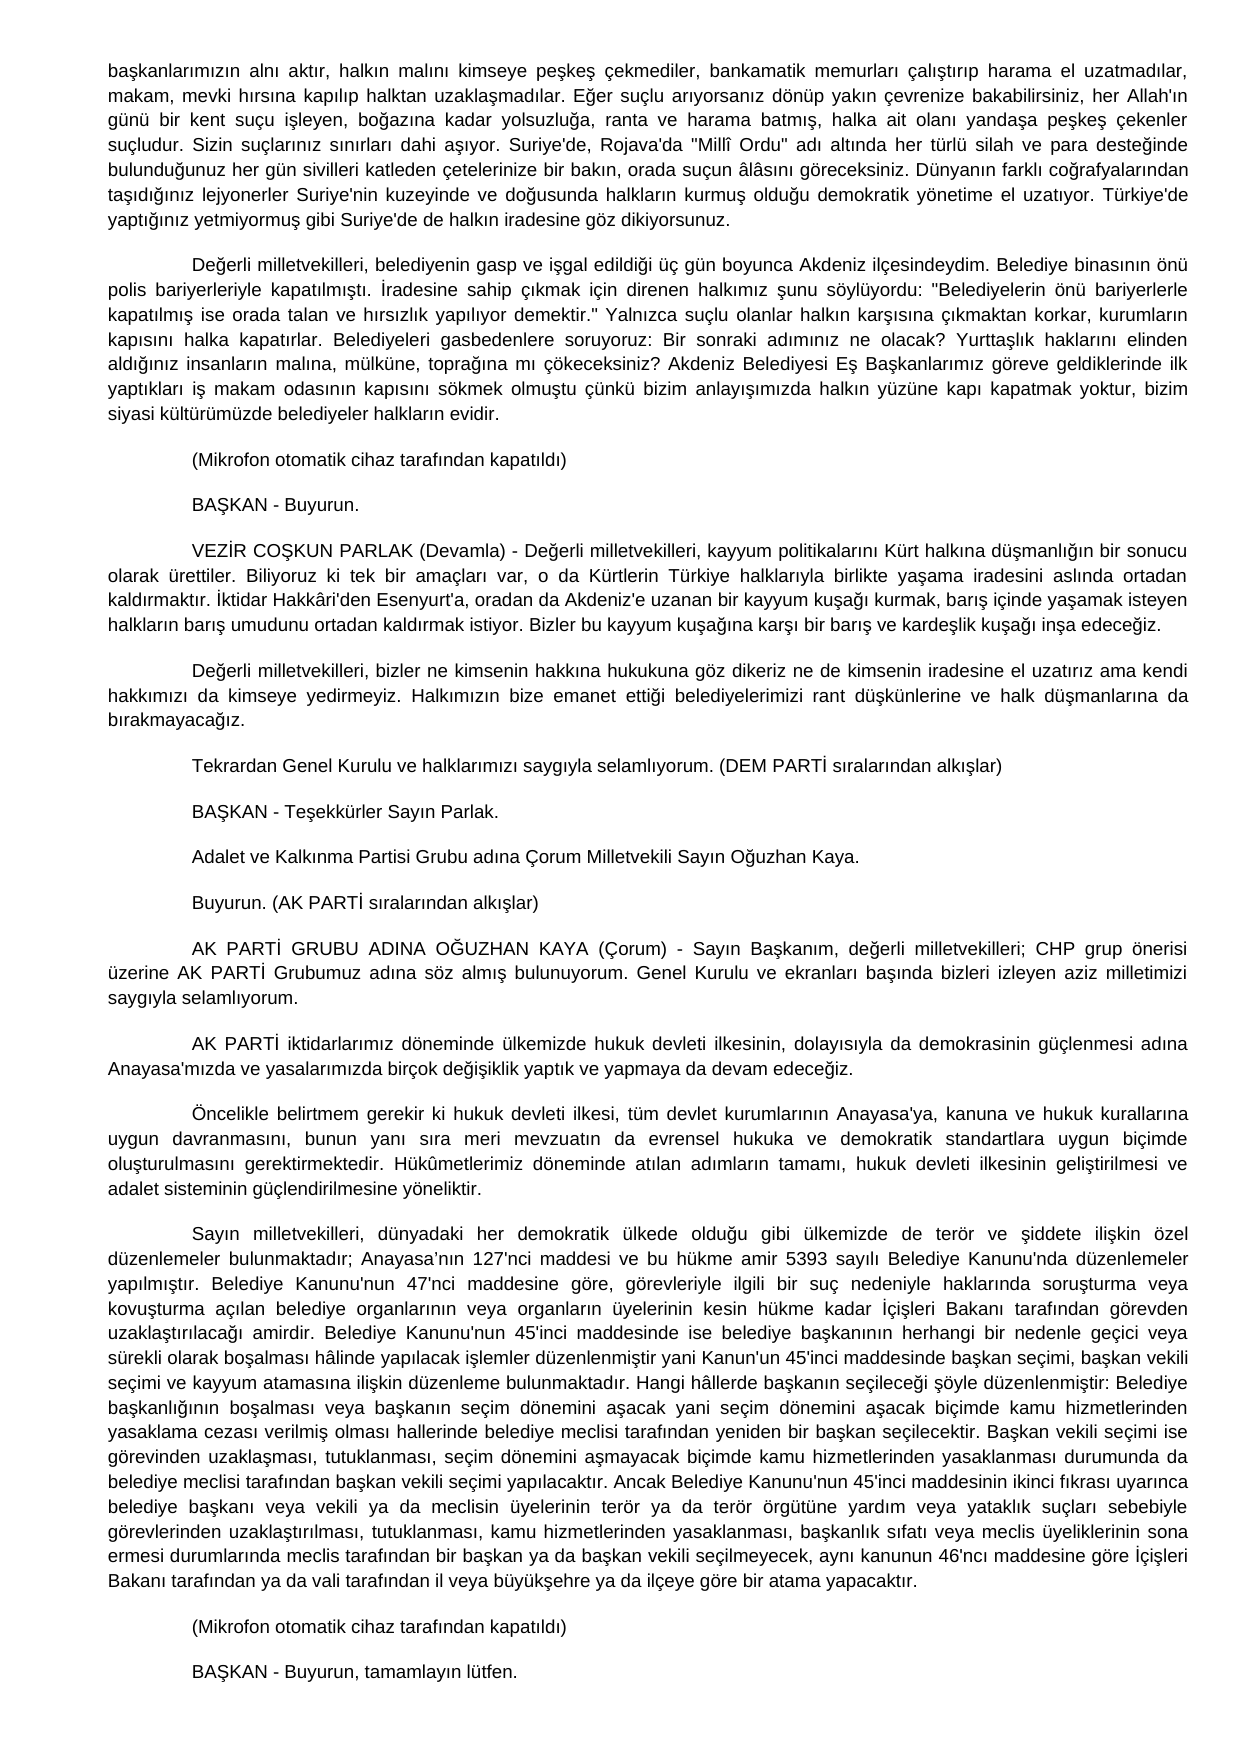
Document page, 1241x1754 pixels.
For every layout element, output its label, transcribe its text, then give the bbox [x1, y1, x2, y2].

text Buyurun. (AK PARTİ sıralarından alkışlar) [108, 892, 1189, 913]
text Adalet ve Kalkınma Partisi Grubu adına Çorum Milletvekili Sayın Oğuzhan Kaya. [108, 846, 1189, 868]
text Öncelikle belirtmem gerekir ki hukuk devleti ilkesi, tüm devlet kurumlarının Anayasa'ya, kanuna ve hukuk kurallarına uygun davranmasını, bunun yanı sıra meri mevzuatın da evrensel hukuka ve demokratik standartlara uygun biçimde oluşturulmasını gerektirmektedir. Hükûmetlerimiz döneminde atılan adımların tamamı, hukuk devleti ilkesinin geliştirilmesi ve adalet sisteminin güçlendirilmesine yöneliktir. [108, 1103, 1189, 1199]
text VEZİR COŞKUN PARLAK (Devamla) - Değerli milletvekilleri, kayyum politikalarını Kürt halkına düşmanlığın bir sonucu olarak ürettiler. Biliyoruz ki tek bir amaçları var, o da Kürtlerin Türkiye halklarıyla birlikte yaşama iradesini aslında ortadan kaldırmaktır. İktidar Hakkâri'den Esenyurt'a, oradan da Akdeniz'e uzanan bir kayyum kuşağı kurmak, barış içinde yaşamak isteyen halkların barış umudunu ortadan kaldırmak istiyor. Bizler bu kayyum kuşağına karşı bir barış ve kardeşlik kuşağı inşa edeceğiz. [108, 540, 1189, 636]
text Değerli milletvekilleri, belediyenin gasp ve işgal edildiği üç gün boyunca Akdeniz ilçesindeydim. Belediye binasının önü polis bariyerleriyle kapatılmıştı. İradesine sahip çıkmak için direnen halkımız şunu söylüyordu: "Belediyelerin önü bariyerlerle kapatılmış ise orada talan ve hırsızlık yapılıyor demektir." Yalnızca suçlu olanlar halkın karşısına çıkmaktan korkar, kurumların kapısını halka kapatırlar. Belediyeleri gasbedenlere soruyoruz: Bir sonraki adımınız ne olacak? Yurttaşlık haklarını elinden aldığınız insanların malına, mülküne, toprağına mı çökeceksiniz? Akdeniz Belediyesi Eş Başkanlarımız göreve geldiklerinde ilk yaptıkları iş makam odasının kapısını sökmek olmuştu çünkü bizim anlayışımızda halkın yüzüne kapı kapatmak yoktur, bizim siyasi kültürümüzde belediyeler halkların evidir. [108, 254, 1189, 424]
text BAŞKAN - Teşekkürler Sayın Parlak. [108, 801, 1189, 822]
text BAŞKAN - Buyurun. [108, 494, 1189, 516]
text AK PARTİ GRUBU ADINA OĞUZHAN KAYA (Çorum) - Sayın Başkanım, değerli milletvekilleri; CHP grup önerisi üzerine AK PARTİ Grubumuz adına söz almış bulunuyorum. Genel Kurulu ve ekranları başında bizleri izleyen aziz milletimizi saygıyla selamlıyorum. [108, 937, 1189, 1008]
text Tekrardan Genel Kurulu ve halklarımızı saygıyla selamlıyorum. (DEM PARTİ sıralarından alkışlar) [108, 755, 1189, 776]
text Sayın milletvekilleri, dünyadaki her demokratik ülkede olduğu gibi ülkemizde de terör ve şiddete ilişkin özel düzenlemeler bulunmaktadır; Anayasa’nın 127'nci maddesi ve bu hükme amir 5393 sayılı Belediye Kanunu'nda düzenlemeler yapılmıştır. Belediye Kanunu'nun 47'nci maddesine göre, görevleriyle ilgili bir suç nedeniyle haklarında soruşturma veya kovuşturma açılan belediye organlarının veya organların üyelerinin kesin hükme kadar İçişleri Bakanı tarafından görevden uzaklaştırılacağı amirdir. Belediye Kanunu'nun 45'inci maddesinde ise belediye başkanının herhangi bir nedenle geçici veya sürekli olarak boşalması hâlinde yapılacak işlemler düzenlenmiştir yani Kanun'un 45'inci maddesinde başkan seçimi, başkan vekili seçimi ve kayyum atamasına ilişkin düzenleme bulunmaktadır. Hangi hâllerde başkanın seçileceği şöyle düzenlenmiştir: Belediye başkanlığının boşalması veya başkanın seçim dönemini aşacak yani seçim dönemini aşacak biçimde kamu hizmetlerinden yasaklama cezası verilmiş olması hallerinde belediye meclisi tarafından yeniden bir başkan seçilecektir. Başkan vekili seçimi ise görevinden uzaklaşması, tutuklanması, seçim dönemini aşmayacak biçimde kamu hizmetlerinden yasaklanması durumunda da belediye meclisi tarafından başkan vekili seçimi yapılacaktır. Ancak Belediye Kanunu'nun 45'inci maddesinin ikinci fıkrası uyarınca belediye başkanı veya vekili ya da meclisin üyelerinin terör ya da terör örgütüne yardım veya yataklık suçları sebebiyle görevlerinden uzaklaştırılması, tutuklanması, kamu hizmetlerinden yasaklanması, başkanlık sıfatı veya meclis üyeliklerinin sona ermesi durumlarında meclis tarafından bir başkan ya da başkan vekili seçilmeyecek, aynı kanunun 46'ncı maddesine göre İçişleri Bakanı tarafından ya da vali tarafından il veya büyükşehre ya da ilçeye göre bir atama yapacaktır. [108, 1223, 1189, 1592]
text Değerli milletvekilleri, bizler ne kimsenin hakkına hukukuna göz dikeriz ne de kimsenin iradesine el uzatırız ama kendi hakkımızı da kimseye yedirmeyiz. Halkımızın bize emanet ettiği belediyelerimizi rant düşkünlerine ve halk düşmanlarına da bırakmayacağız. [108, 660, 1189, 731]
text BAŞKAN - Buyurun, tamamlayın lütfen. [108, 1661, 1189, 1683]
text AK PARTİ iktidarlarımız döneminde ülkemizde hukuk devleti ilkesinin, dolayısıyla da demokrasinin güçlenmesi adına Anayasa'mızda ve yasalarımızda birçok değişiklik yaptık ve yapmaya da devam edeceğiz. [108, 1033, 1189, 1079]
text (Mikrofon otomatik cihaz tarafından kapatıldı) [108, 448, 1189, 470]
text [108, 60, 1189, 230]
text (Mikrofon otomatik cihaz tarafından kapatıldı) [108, 1616, 1189, 1637]
